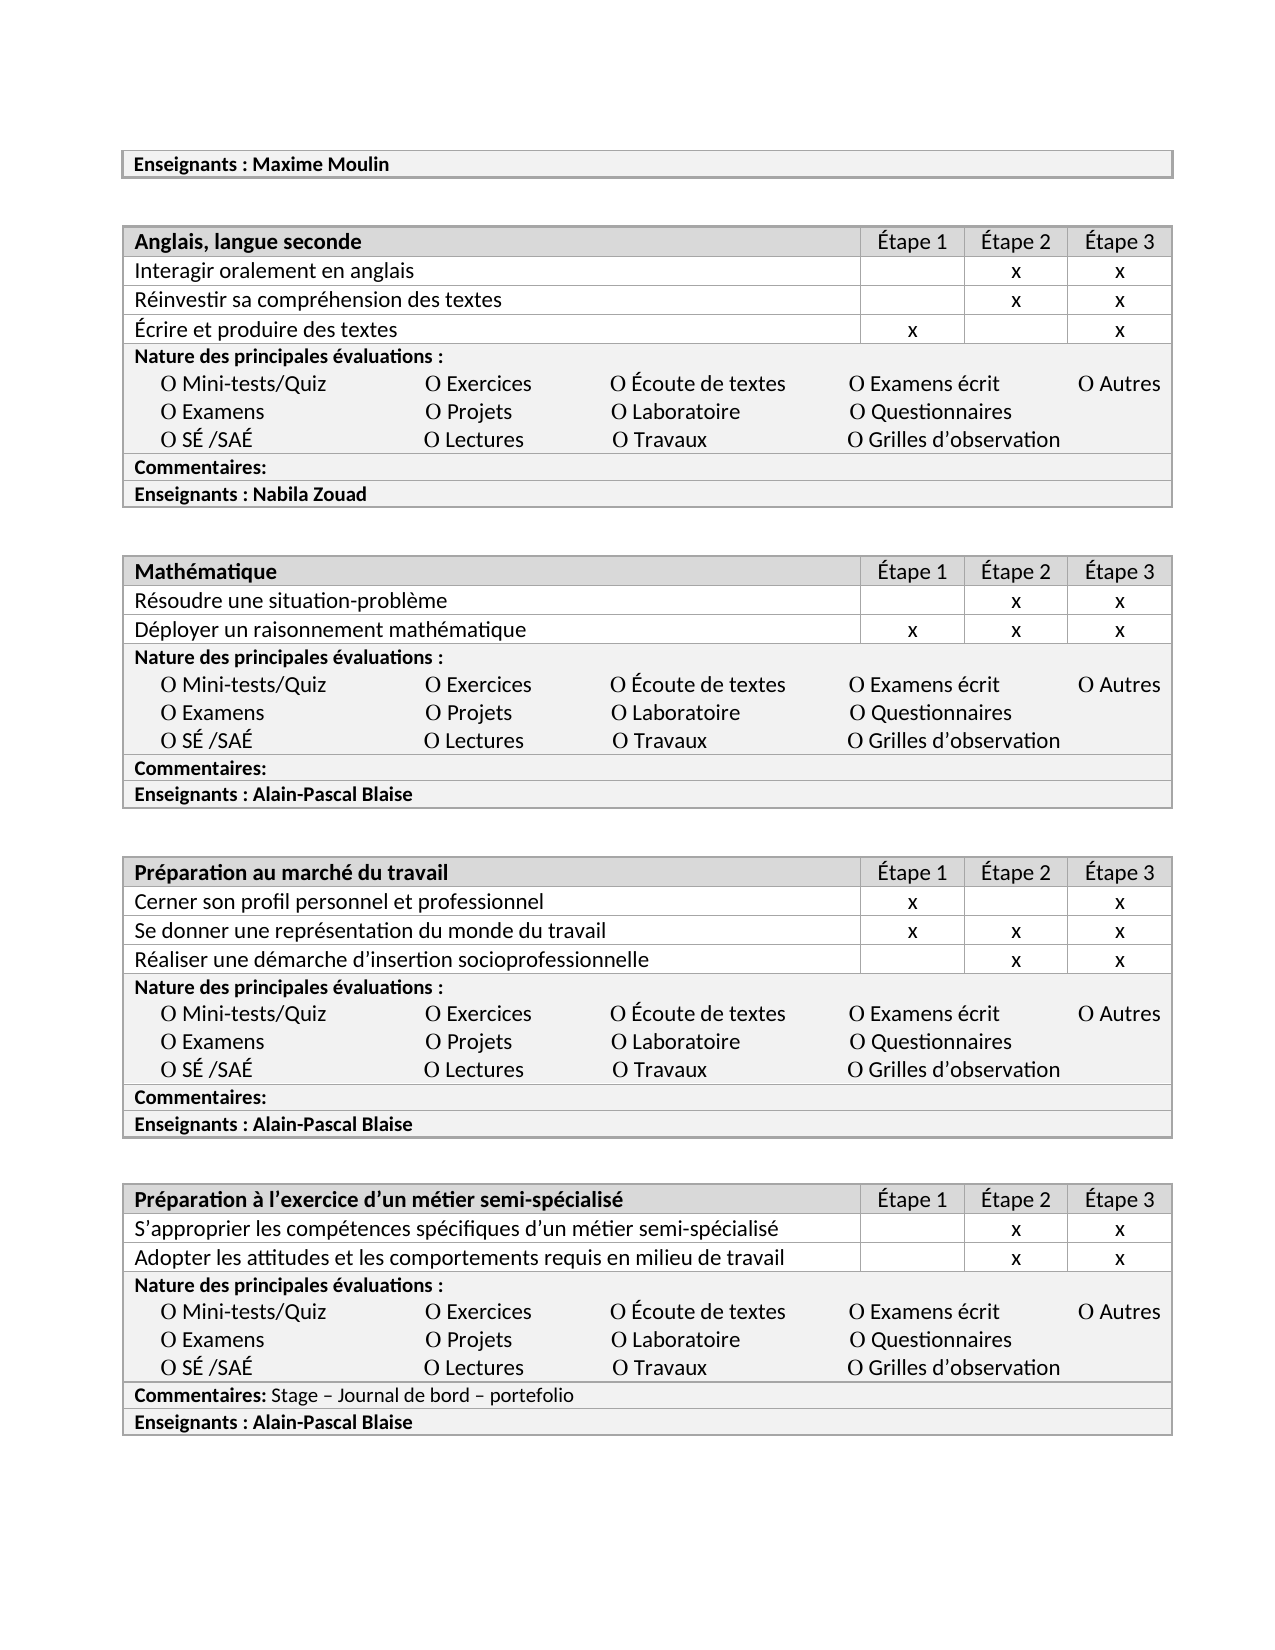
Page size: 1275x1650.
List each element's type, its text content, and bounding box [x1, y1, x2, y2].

table_cell [861, 945, 964, 973]
table_cell x [861, 615, 964, 643]
table_cell Résoudre une situation-problème [124, 586, 860, 614]
table_cell x [861, 315, 964, 343]
table_header Étape 1 [861, 1185, 964, 1213]
table_header Préparation au marché du travail [124, 858, 860, 886]
table_header Anglais, langue seconde [124, 228, 860, 256]
table_cell Se donner une représentation du monde du travail [124, 916, 860, 944]
table_cell [861, 286, 964, 314]
table_cell x [965, 916, 1067, 944]
table_cell x [965, 945, 1067, 973]
table_cell [965, 315, 1067, 343]
table_cell [861, 257, 964, 284]
table_cell x [965, 615, 1067, 643]
table_header Étape 2 [965, 557, 1067, 585]
table_cell Enseignants : Alain-Pascal Blaise [124, 781, 1171, 807]
table_cell x [1068, 257, 1171, 284]
table_cell Interagir oralement en anglais [124, 257, 860, 284]
table_cell x [1068, 1243, 1171, 1271]
table_cell Adopter les attitudes et les comportements requis en milieu de travail [124, 1243, 860, 1271]
table_cell Commentaires: Stage – Journal de bord – portefolio [124, 1383, 1171, 1408]
table_header Étape 1 [861, 858, 964, 886]
table_cell Enseignants : Alain-Pascal Blaise [124, 1111, 1171, 1136]
table_cell x [965, 257, 1067, 284]
table_cell x [1068, 586, 1171, 614]
table_header Étape 1 [861, 228, 964, 256]
table_cell Commentaires: [124, 755, 1171, 780]
table_cell [861, 1243, 964, 1271]
table_cell x [1068, 286, 1171, 314]
table_cell Cerner son profil personnel et professionnel [124, 887, 860, 915]
table_cell x [1068, 916, 1171, 944]
table_header Étape 3 [1068, 1185, 1171, 1213]
table_cell Commentaires: [124, 1085, 1171, 1110]
table_cell [861, 1214, 964, 1242]
table_header Étape 1 [861, 557, 964, 585]
table_cell Enseignants : Nabila Zouad [124, 481, 1171, 506]
table_header Étape 2 [965, 1185, 1067, 1213]
table_cell Enseignants : Maxime Moulin [124, 151, 1171, 176]
table_cell x [965, 1214, 1067, 1242]
table_cell [965, 887, 1067, 915]
table_cell Réinvestir sa compréhension des textes [124, 286, 860, 314]
table_cell Enseignants : Alain-Pascal Blaise [124, 1409, 1171, 1434]
table_cell [861, 586, 964, 614]
table_cell x [1068, 945, 1171, 973]
table_header Étape 3 [1068, 858, 1171, 886]
table_cell S’approprier les compétences spécifiques d’un métier semi-spécialisé [124, 1214, 860, 1242]
table_cell x [1068, 1214, 1171, 1242]
table_header Étape 2 [965, 858, 1067, 886]
table_header Étape 3 [1068, 557, 1171, 585]
table_header Mathématique [124, 557, 860, 585]
table_header Étape 3 [1068, 228, 1171, 256]
table_cell Déployer un raisonnement mathématique [124, 615, 860, 643]
table_header Étape 2 [965, 228, 1067, 256]
table_header Préparation à l’exercice d’un métier semi-spécialisé [124, 1185, 860, 1213]
table_cell x [1068, 315, 1171, 343]
table_cell x [861, 916, 964, 944]
table_cell x [965, 286, 1067, 314]
table_cell Écrire et produire des textes [124, 315, 860, 343]
table_cell Réaliser une démarche d’insertion socioprofessionnelle [124, 945, 860, 973]
table_cell x [1068, 615, 1171, 643]
table_cell Commentaires: [124, 454, 1171, 480]
table_cell x [861, 887, 964, 915]
table_cell x [965, 586, 1067, 614]
table_cell x [1068, 887, 1171, 915]
table_cell x [965, 1243, 1067, 1271]
